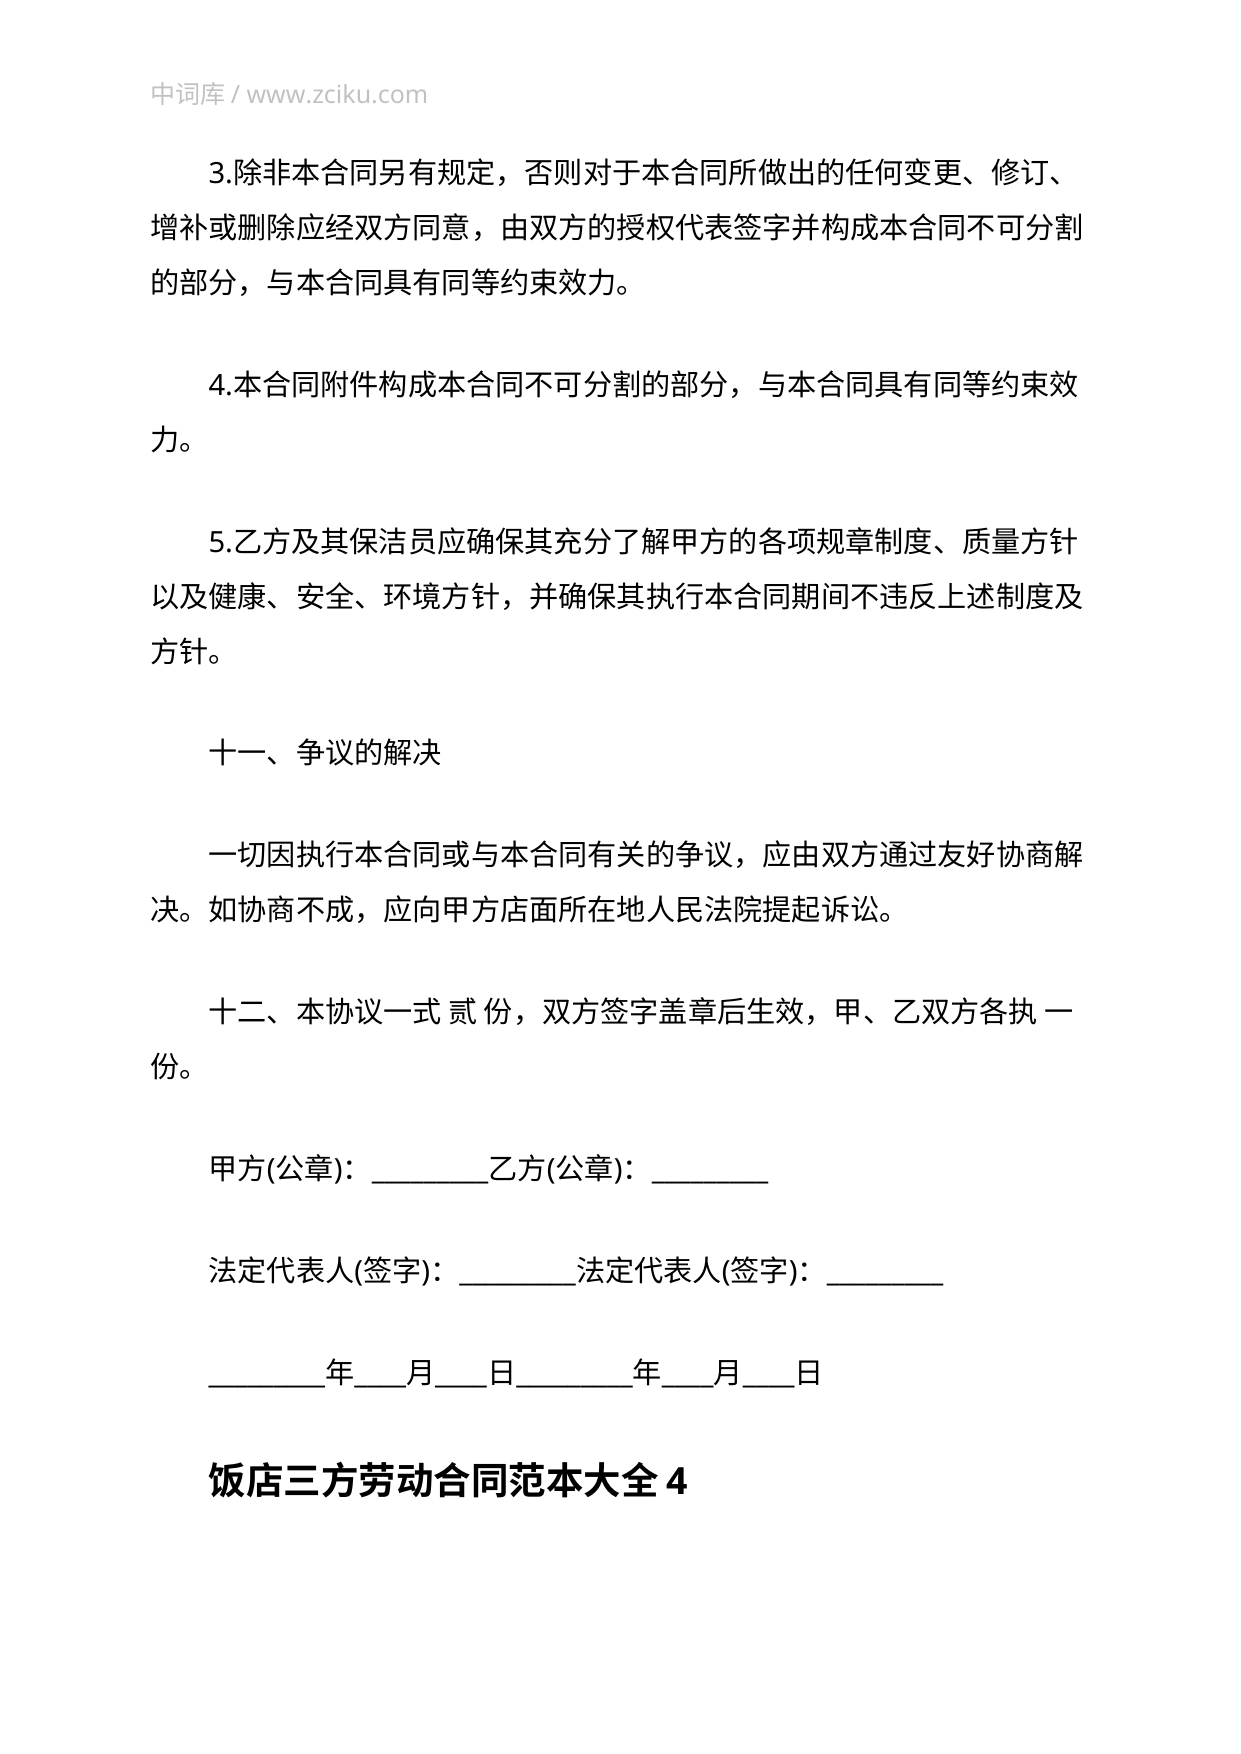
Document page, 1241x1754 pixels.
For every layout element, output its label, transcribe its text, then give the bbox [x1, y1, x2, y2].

text 甲方(公章)：_________乙方(公章)：_________ [150, 1145, 1090, 1188]
text 3.除非本合同另有规定，否则对于本合同所做出的任何变更、修订、增补或删除应经双方同意，由双方的授权代表签字并构成本合同不可分割的部分，与本合同具有同等约束效力。 [150, 150, 1090, 302]
text _________年____月____日_________年____月____日 [150, 1349, 1090, 1392]
text 4.本合同附件构成本合同不可分割的部分，与本合同具有同等约束效力。 [150, 362, 1090, 459]
text 法定代表人(签字)：_________法定代表人(签字)：_________ [150, 1247, 1090, 1289]
text 饭店三方劳动合同范本大全4 [150, 1451, 1090, 1506]
text 一切因执行本合同或与本合同有关的争议，应由双方通过友好协商解决。如协商不成，应向甲方店面所在地人民法院提起诉讼。 [150, 832, 1090, 929]
text 十一、争议的解决 [150, 730, 1090, 772]
text 十二、本协议一式 贰 份，双方签字盖章后生效，甲、乙双方各执 一 份。 [150, 988, 1090, 1086]
text 5.乙方及其保洁员应确保其充分了解甲方的各项规章制度、质量方针以及健康、安全、环境方针，并确保其执行本合同期间不违反上述制度及方针。 [150, 518, 1090, 671]
